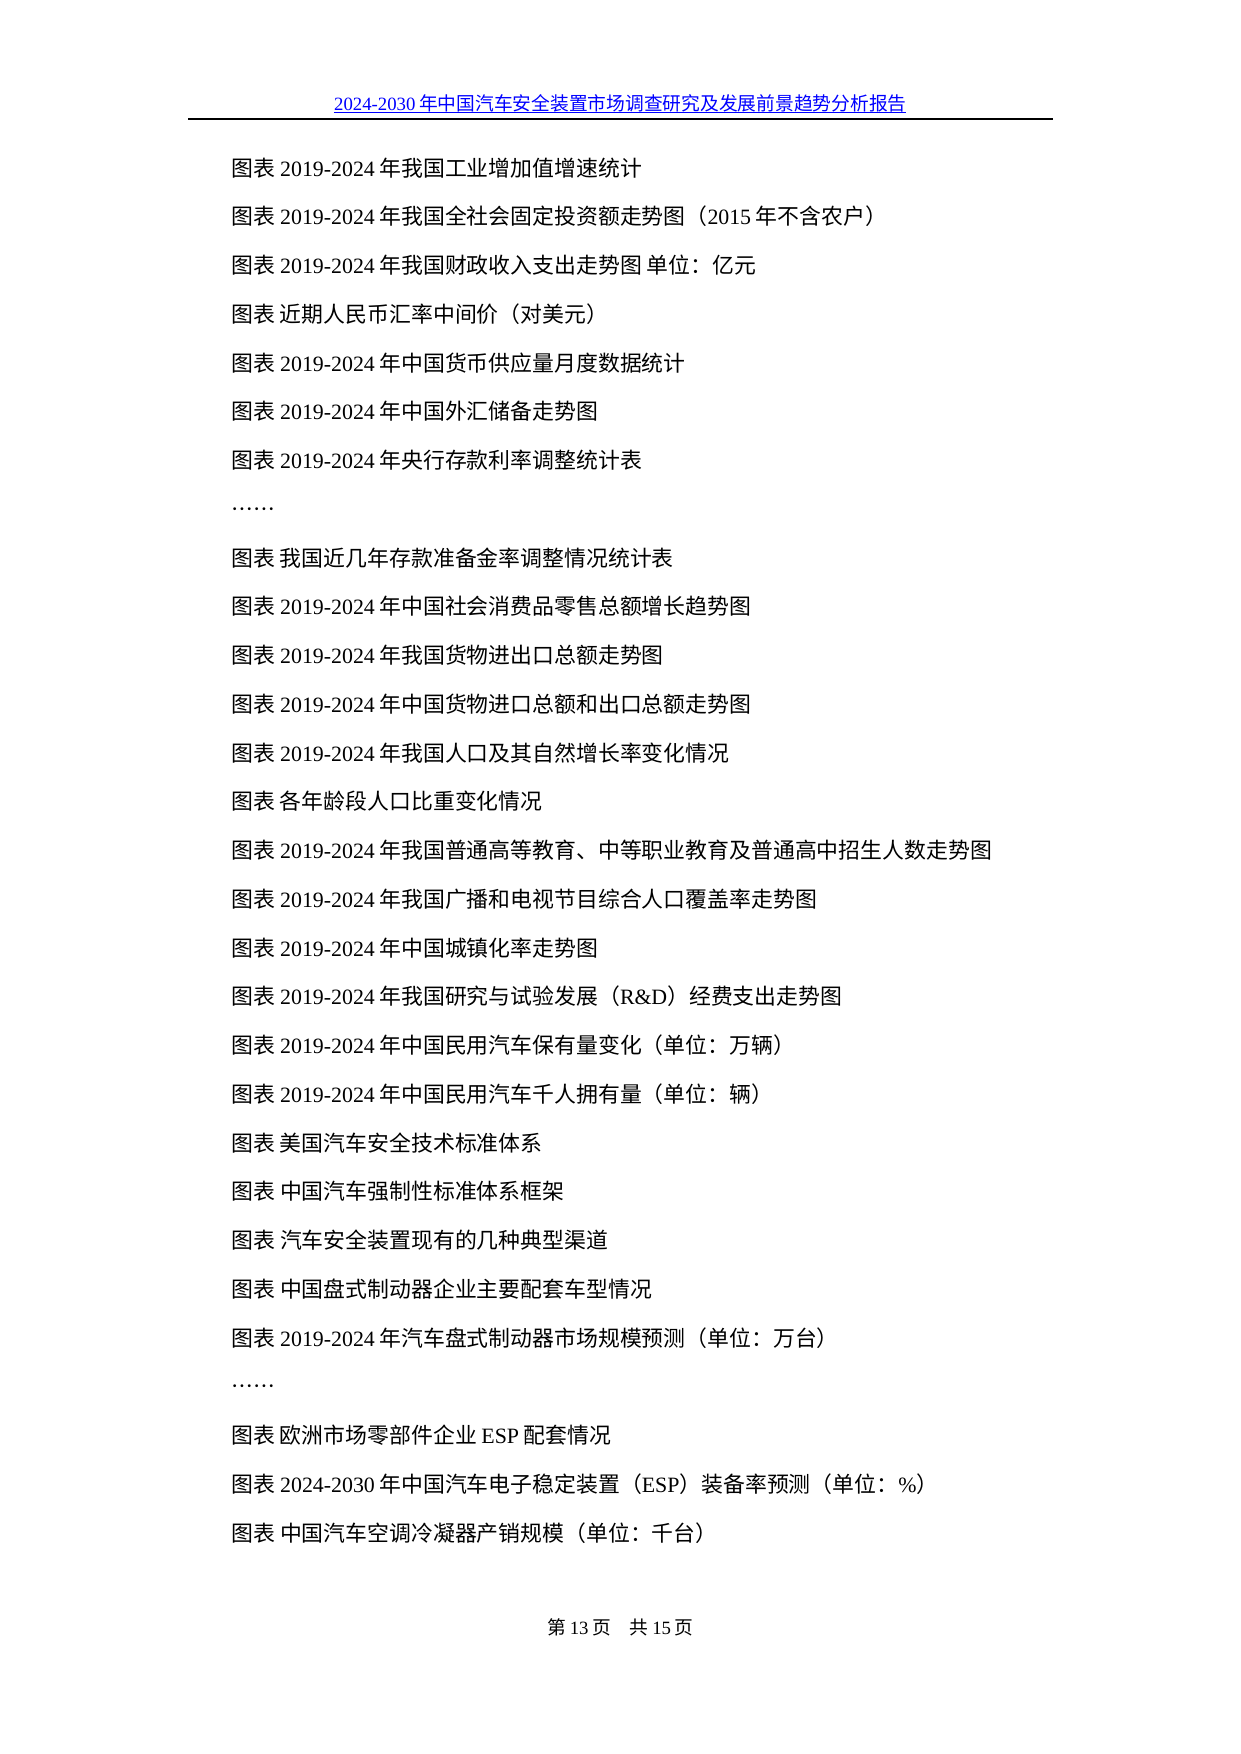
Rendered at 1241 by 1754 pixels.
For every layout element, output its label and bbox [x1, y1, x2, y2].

text [187, 150, 1053, 1548]
